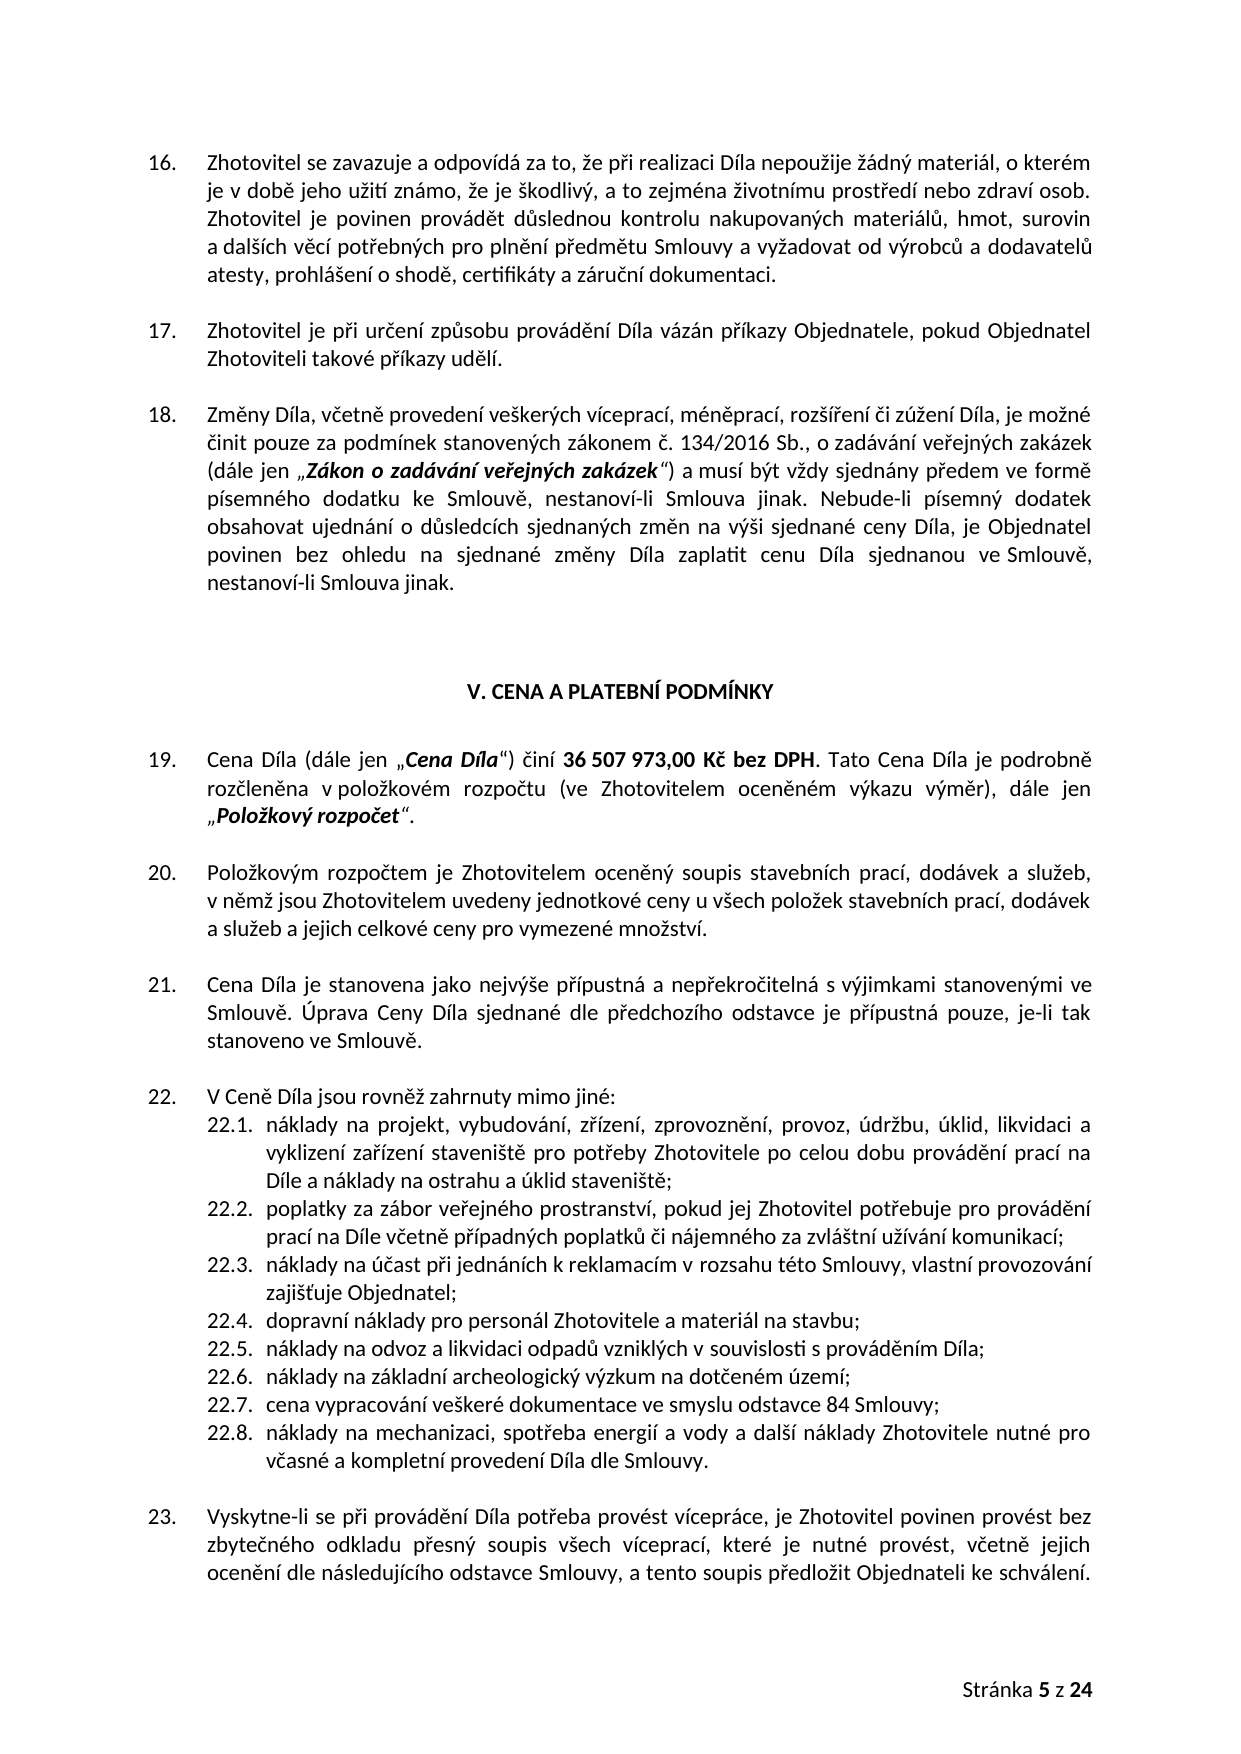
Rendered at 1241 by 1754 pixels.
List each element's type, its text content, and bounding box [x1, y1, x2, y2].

list dopravní náklady pro personál Zhotovitele a materiál na stavbu; [207, 1306, 1092, 1334]
list Změny Díla, včetně provedení veškerých víceprací, méněprací, rozšíření či zúžení Díla, je možné činit pouze za podmínek stanovených zákonem č. 134/2016 Sb., o zadávání veřejných zakázek (dále jen „Zákon o zadávání veřejných zakázek“) a musí být vždy sjednány předem ve formě písemného dodatku ke Smlouvě, nestanoví-li Smlouva jinak. Nebude-li písemný dodatek obsahovat ujednání o důsledcích sjednaných změn na výši sjednané ceny Díla, je Objednatel povinen bez ohledu na sjednané změny Díla zaplatit cenu Díla sjednanou ve Smlouvě, nestanoví-li Smlouva jinak. [148, 400, 1092, 596]
list poplatky za zábor veřejného prostranství, pokud jej Zhotovitel potřebuje pro provádění prací na Díle včetně případných poplatků či nájemného za zvláštní užívání komunikací; [207, 1194, 1092, 1250]
list cena vypracování veškeré dokumentace ve smyslu odstavce 84 Smlouvy; [207, 1390, 1092, 1418]
list V Ceně Díla jsou rovněž zahrnuty mimo jiné: [148, 1082, 1092, 1110]
list náklady na projekt, vybudování, zřízení, zprovoznění, provoz, údržbu, úklid, likvidaci a vyklizení zařízení staveniště pro potřeby Zhotovitele po celou dobu provádění prací na Díle a náklady na ostrahu a úklid staveniště; [207, 1110, 1092, 1194]
list náklady na odvoz a likvidaci odpadů vzniklých v souvislosti s prováděním Díla; [207, 1334, 1092, 1362]
list Položkovým rozpočtem je Zhotovitelem oceněný soupis stavebních prací, dodávek a služeb, v němž jsou Zhotovitelem uvedeny jednotkové ceny u všech položek stavebních prací, dodávek a služeb a jejich celkové ceny pro vymezené množství. [148, 858, 1092, 942]
list náklady na základní archeologický výzkum na dotčeném území; [207, 1362, 1092, 1390]
list náklady na účast při jednáních k reklamacím v rozsahu této Smlouvy, vlastní provozování zajišťuje Objednatel; [207, 1250, 1092, 1306]
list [148, 1502, 1092, 1586]
list Zhotovitel je při určení způsobu provádění Díla vázán příkazy Objednatele, pokud Objednatel Zhotoviteli takové příkazy udělí. [148, 316, 1092, 372]
list náklady na mechanizaci, spotřeba energií a vody a další náklady Zhotovitele nutné pro včasné a kompletní provedení Díla dle Smlouvy. [207, 1418, 1092, 1474]
list Cena Díla (dále jen „Cena Díla“) činí 36 507 973,00 Kč bez DPH. Tato Cena Díla je podrobně rozčleněna v položkovém rozpočtu (ve Zhotovitelem oceněném výkazu výměr), dále jen „Položkový rozpočet“. [148, 746, 1092, 830]
list Zhotovitel se zavazuje a odpovídá za to, že při realizaci Díla nepoužije žádný materiál, o kterém je v době jeho užití známo, že je škodlivý, a to zejména životnímu prostředí nebo zdraví osob. Zhotovitel je povinen provádět důslednou kontrolu nakupovaných materiálů, hmot, surovin a dalších věcí potřebných pro plnění předmětu Smlouvy a vyžadovat od výrobců a dodavatelů atesty, prohlášení o shodě, certifikáty a záruční dokumentaci. [148, 148, 1092, 288]
subtitle CENA A PLATEBNÍ PODMÍNKY [148, 677, 1092, 705]
list Cena Díla je stanovena jako nejvýše přípustná a nepřekročitelná s výjimkami stanovenými ve Smlouvě. Úprava Ceny Díla sjednané dle předchozího odstavce je přípustná pouze, je-li tak stanoveno ve Smlouvě. [148, 970, 1092, 1054]
